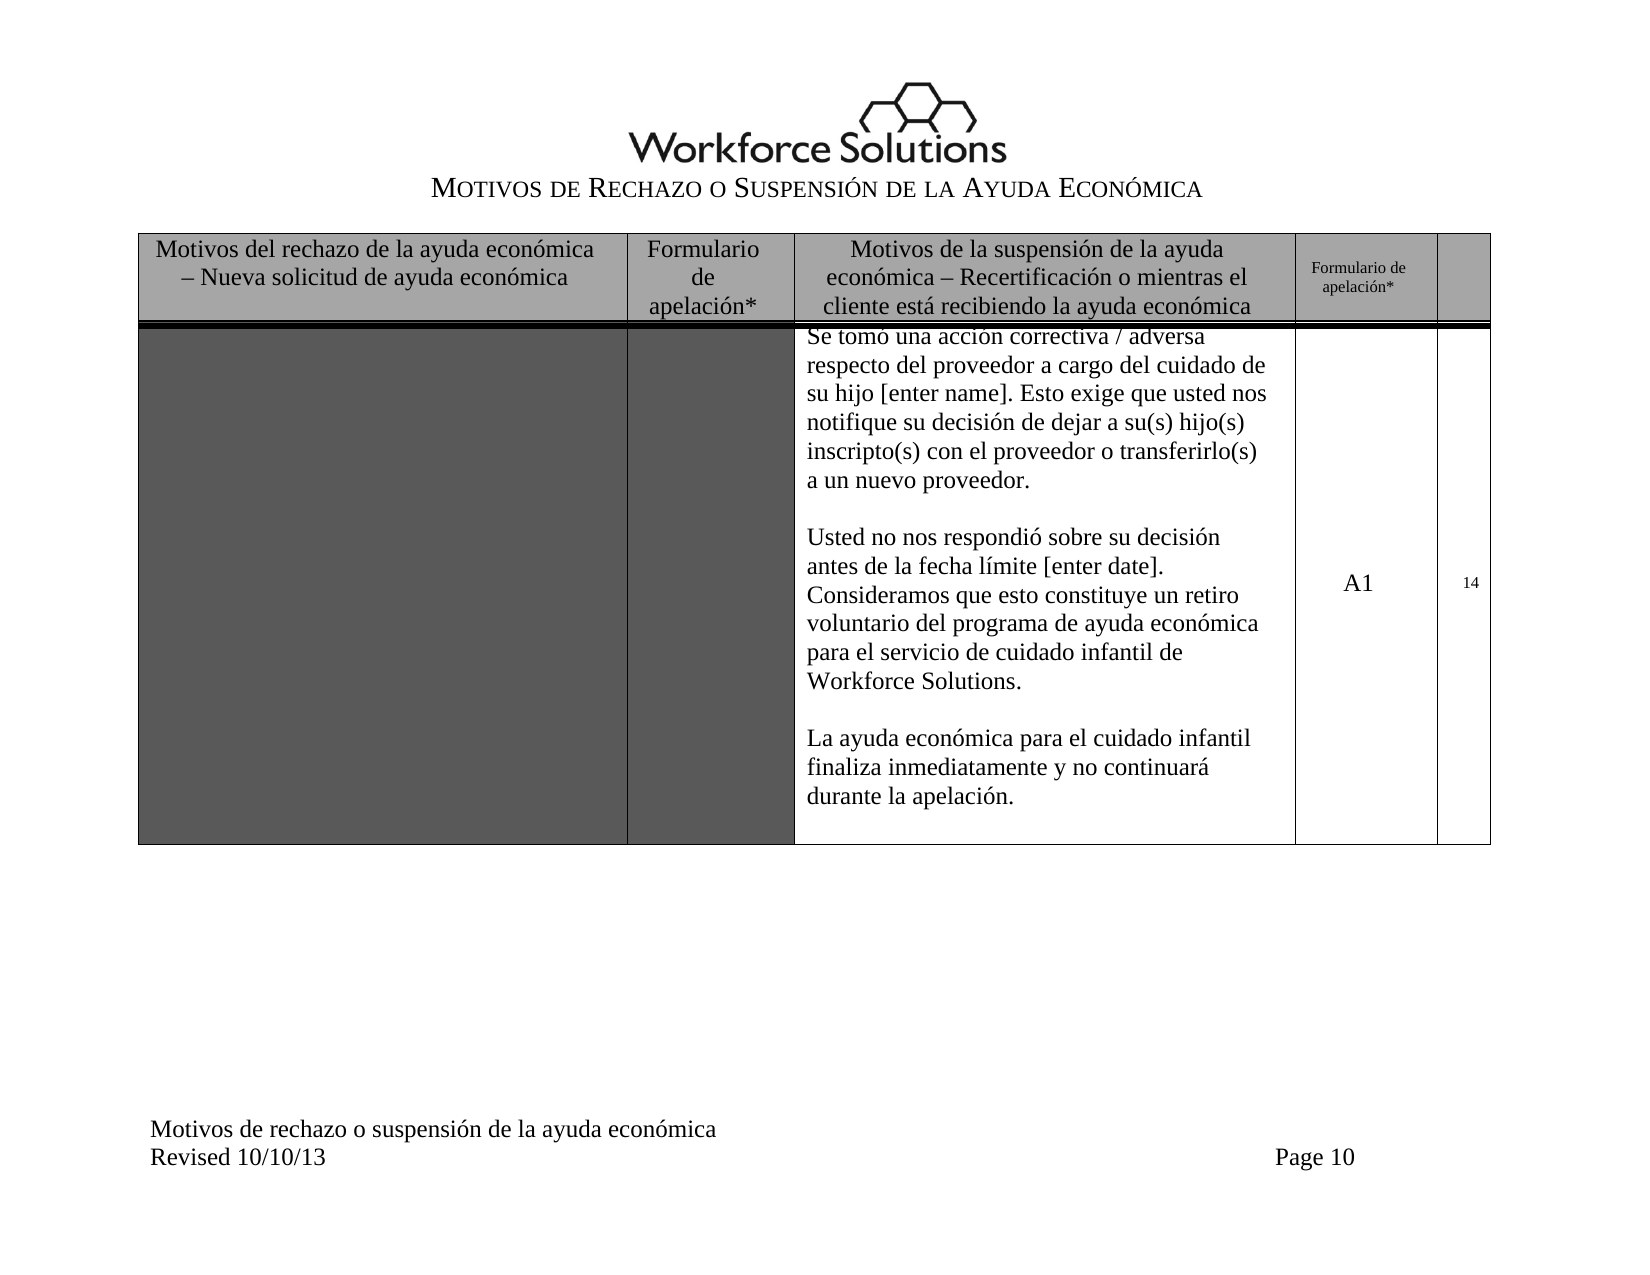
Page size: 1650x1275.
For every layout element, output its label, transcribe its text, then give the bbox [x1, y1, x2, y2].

table_cell A1 [1296, 329, 1437, 844]
table_header [1438, 234, 1490, 320]
table_header Motivos de la suspensión de la ayuda económica – Recertificación o mientras el cliente está recibiendo la ayuda económica [795, 234, 1295, 320]
table_cell [139, 329, 627, 844]
table_header Motivos del rechazo de la ayuda económica – Nueva solicitud de ayuda económica [139, 234, 627, 320]
table_cell [628, 329, 794, 844]
picture [619, 75, 1015, 171]
table_header Formulario de apelación* [1296, 234, 1437, 320]
table_cell Se tomó una acción correctiva / adversa respecto del proveedor a cargo del cuidado de su hijo [enter name]. Esto exige que usted nos notifique su decisión de dejar a su(s) hijo(s) inscripto(s) con el proveedor o transferirlo(s) a un nuevo proveedor. Usted no nos respondió sobre su decisión antes de la fecha límite [enter date]. Consideramos que esto constituye un retiro voluntario del programa de ayuda económica para el servicio de cuidado infantil de Workforce Solutions. La ayuda económica para el cuidado infantil finaliza inmediatamente y no continuará durante la apelación. [795, 329, 1295, 844]
table_cell 14 [1438, 329, 1490, 844]
table_header Formulario de apelación* [628, 234, 794, 320]
